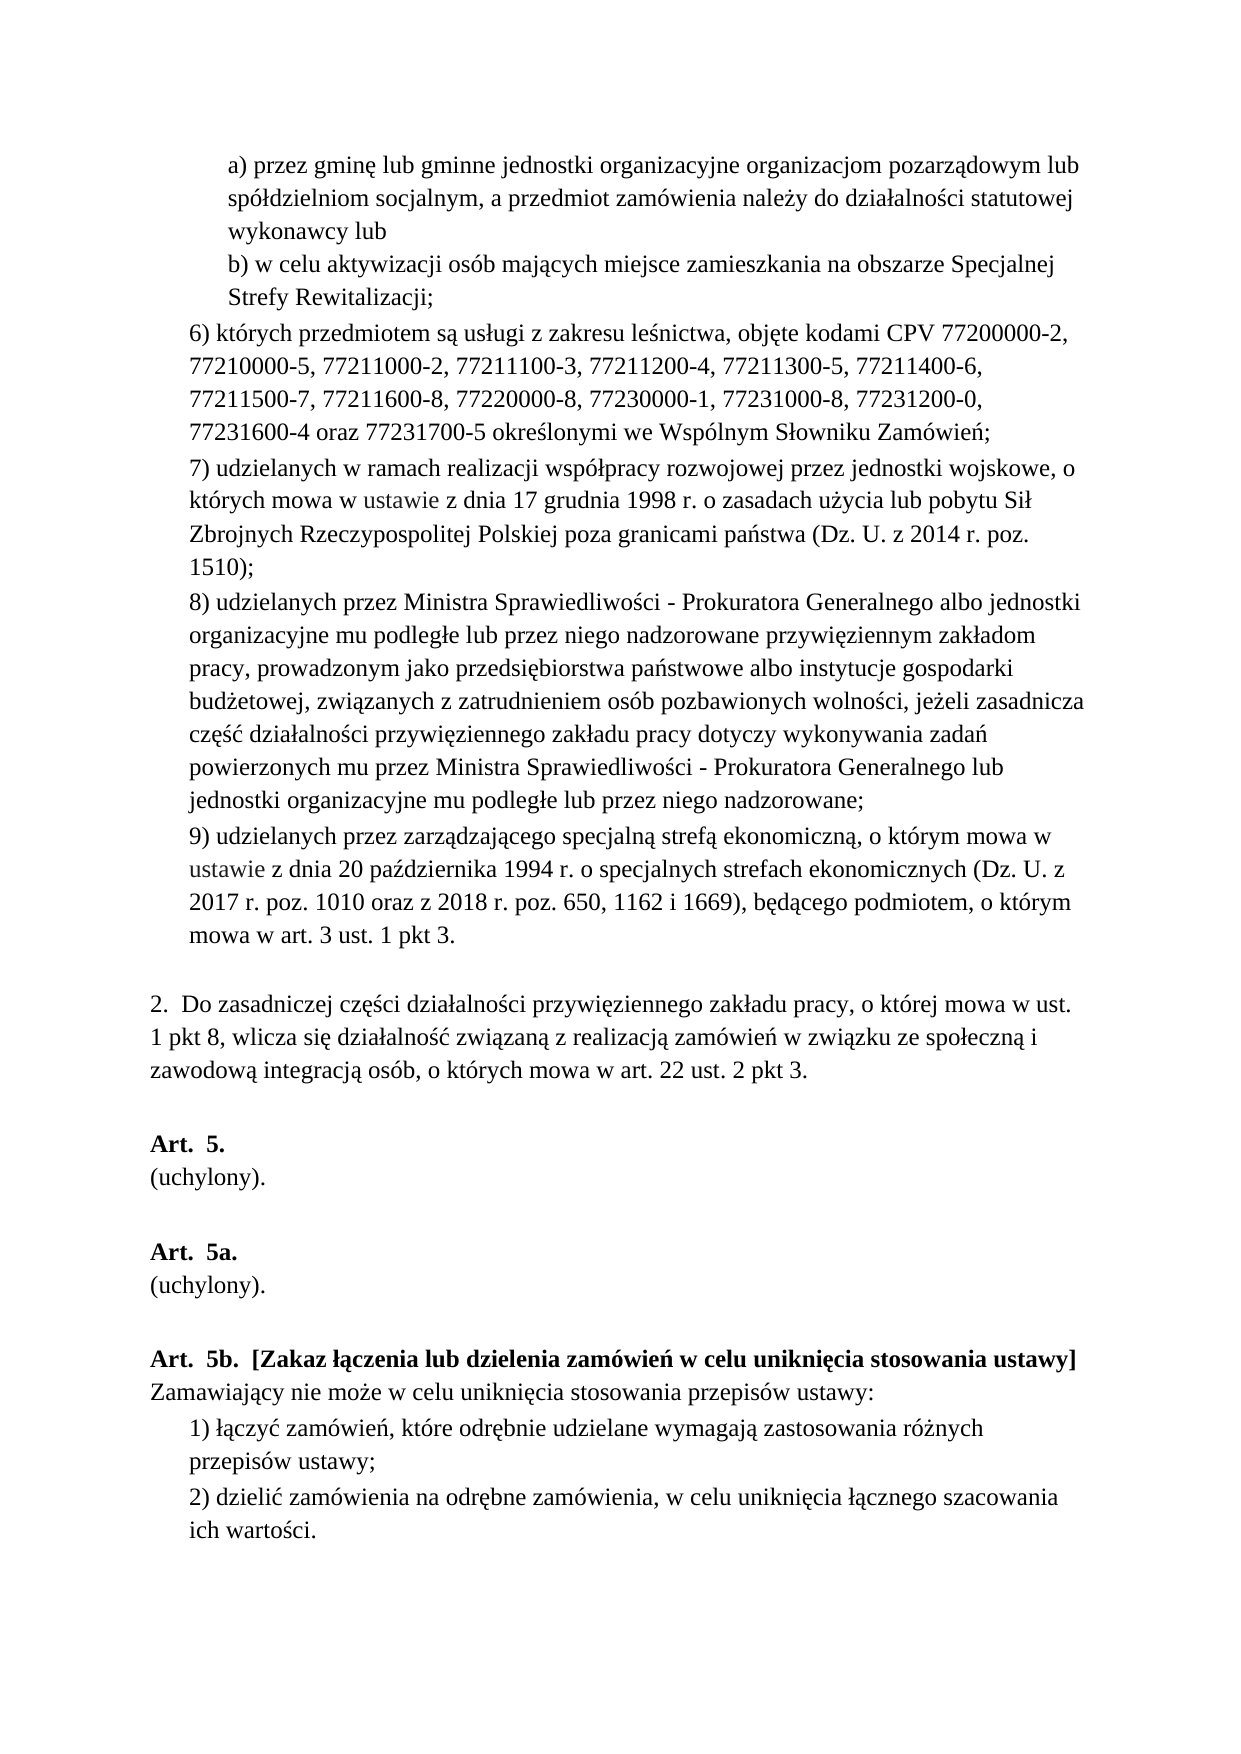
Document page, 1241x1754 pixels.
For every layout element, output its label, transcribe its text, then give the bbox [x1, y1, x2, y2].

text 2) dzielić zamówienia na odrębne zamówienia, w celu uniknięcia łącznego szacowania ich wartości. [189, 1482, 1090, 1543]
text Zamawiający nie może w celu uniknięcia stosowania przepisów ustawy: [150, 1377, 1090, 1406]
text Art. 5a. [150, 1237, 1090, 1266]
text (uchylony). [150, 1162, 1090, 1191]
text 2. Do zasadniczej części działalności przywięziennego zakładu pracy, o której mowa w ust. 1 pkt 8, wlicza się działalność związaną z realizacją zamówień w związku ze społeczną i zawodową integracją osób, o których mowa w art. 22 ust. 2 pkt 3. [150, 989, 1090, 1084]
text Art. 5. [150, 1129, 1090, 1158]
text 8) udzielanych przez Ministra Sprawiedliwości - Prokuratora Generalnego albo jednostki organizacyjne mu podległe lub przez niego nadzorowane przywięziennym zakładom pracy, prowadzonym jako przedsiębiorstwa państwowe albo instytucje gospodarki budżetowej, związanych z zatrudnieniem osób pozbawionych wolności, jeżeli zasadnicza część działalności przywięziennego zakładu pracy dotyczy wykonywania zadań powierzonych mu przez Ministra Sprawiedliwości - Prokuratora Generalnego lub jednostki organizacyjne mu podległe lub przez niego nadzorowane; [189, 587, 1090, 814]
text 7) udzielanych w ramach realizacji współpracy rozwojowej przez jednostki wojskowe, o których mowa w ustawie z dnia 17 grudnia 1998 r. o zasadach użycia lub pobytu Sił Zbrojnych Rzeczypospolitej Polskiej poza granicami państwa (Dz. U. z 2014 r. poz. 1510); [189, 453, 1090, 580]
text 1) łączyć zamówień, które odrębnie udzielane wymagają zastosowania różnych przepisów ustawy; [189, 1413, 1090, 1475]
text b) w celu aktywizacji osób mających miejsce zamieszkania na obszarze Specjalnej Strefy Rewitalizacji; [228, 249, 1090, 311]
text 6) których przedmiotem są usługi z zakresu leśnictwa, objęte kodami CPV 77200000-2, 77210000-5, 77211000-2, 77211100-3, 77211200-4, 77211300-5, 77211400-6, 77211500-7, 77211600-8, 77220000-8, 77230000-1, 77231000-8, 77231200-0, 77231600-4 oraz 77231700-5 określonymi we Wspólnym Słowniku Zamówień; [189, 318, 1090, 446]
text (uchylony). [150, 1270, 1090, 1299]
text a) przez gminę lub gminne jednostki organizacyjne organizacjom pozarządowym lub spółdzielniom socjalnym, a przedmiot zamówienia należy do działalności statutowej wykonawcy lub [228, 150, 1090, 245]
text 9) udzielanych przez zarządzającego specjalną strefą ekonomiczną, o którym mowa w ustawie z dnia 20 października 1994 r. o specjalnych strefach ekonomicznych (Dz. U. z 2017 r. poz. 1010 oraz z 2018 r. poz. 650, 1162 i 1669), będącego podmiotem, o którym mowa w art. 3 ust. 1 pkt 3. [189, 821, 1090, 949]
text Art. 5b. [Zakaz łączenia lub dzielenia zamówień w celu uniknięcia stosowania ustawy] [150, 1344, 1090, 1373]
